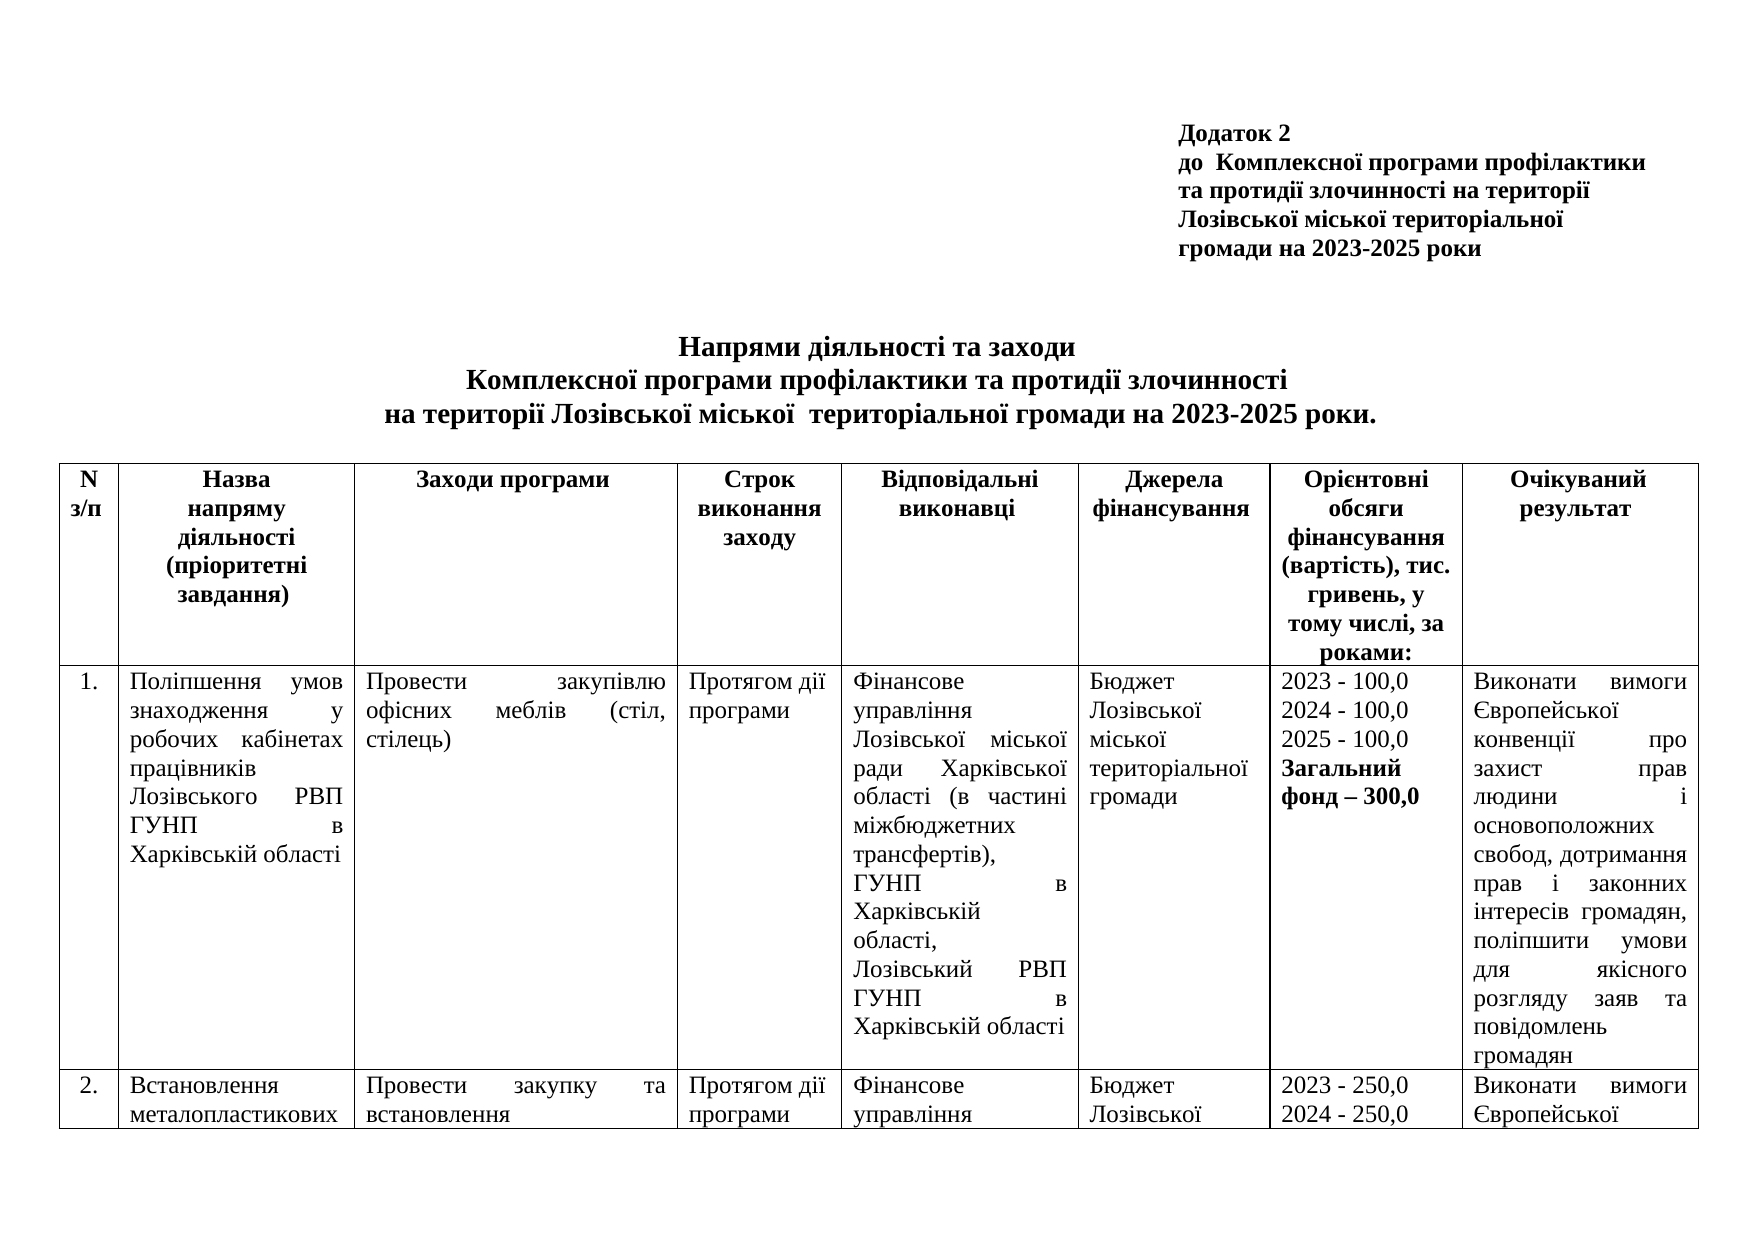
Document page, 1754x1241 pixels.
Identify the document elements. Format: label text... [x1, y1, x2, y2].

table_header Очікуваний результат [1463, 464, 1698, 665]
table_cell Поліпшення умов знаходження у робочих кабінетах працівників Лозівського РВП ГУНП в Харківській області [119, 666, 354, 1069]
table_header Назва напряму діяльності (пріоритетні завдання) [119, 464, 354, 665]
subtitle Напрями діяльності та заходи [89, 329, 1665, 362]
subtitle Комплексної програми профілактики та протидії злочинності [89, 362, 1665, 396]
table_header Орієнтовні обсяги фінансування (вартість), тис. гривень, у тому числі, за роками: [1271, 464, 1462, 665]
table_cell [1271, 1070, 1462, 1127]
table_cell 2023 - 100,0 2024 - 100,0 2025 - 100,0 Загальний фонд – 300,0 [1271, 666, 1462, 1069]
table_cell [119, 1070, 354, 1127]
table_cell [678, 1070, 841, 1127]
table_header Додаток 2 до Комплексної програми профілактики та протидії злочинності на території Лозівської міської територіальної громади на 2023-2025 роки [1170, 118, 1665, 295]
table_cell Провести закупівлю офісних меблів (стіл, стілець) [355, 666, 677, 1069]
table_header Джерела фінансування [1079, 464, 1269, 665]
table_cell 2. [60, 1070, 118, 1127]
table_cell 1. [60, 666, 118, 1069]
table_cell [1079, 1070, 1269, 1127]
table_header Відповідальні виконавці [842, 464, 1078, 665]
table_cell Бюджет Лозівської міської територіальної громади [1079, 666, 1269, 1069]
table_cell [1463, 1070, 1698, 1127]
text на території Лозівської міської територіальної громади на 2023-2025 роки. [89, 396, 1665, 429]
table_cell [355, 1070, 677, 1127]
table_header Строк виконання заходу [678, 464, 841, 665]
table_header Заходи програми [355, 464, 677, 665]
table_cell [842, 1070, 1078, 1127]
table_header N з/п [60, 464, 118, 665]
table_cell Протягом дії програми [678, 666, 841, 1069]
